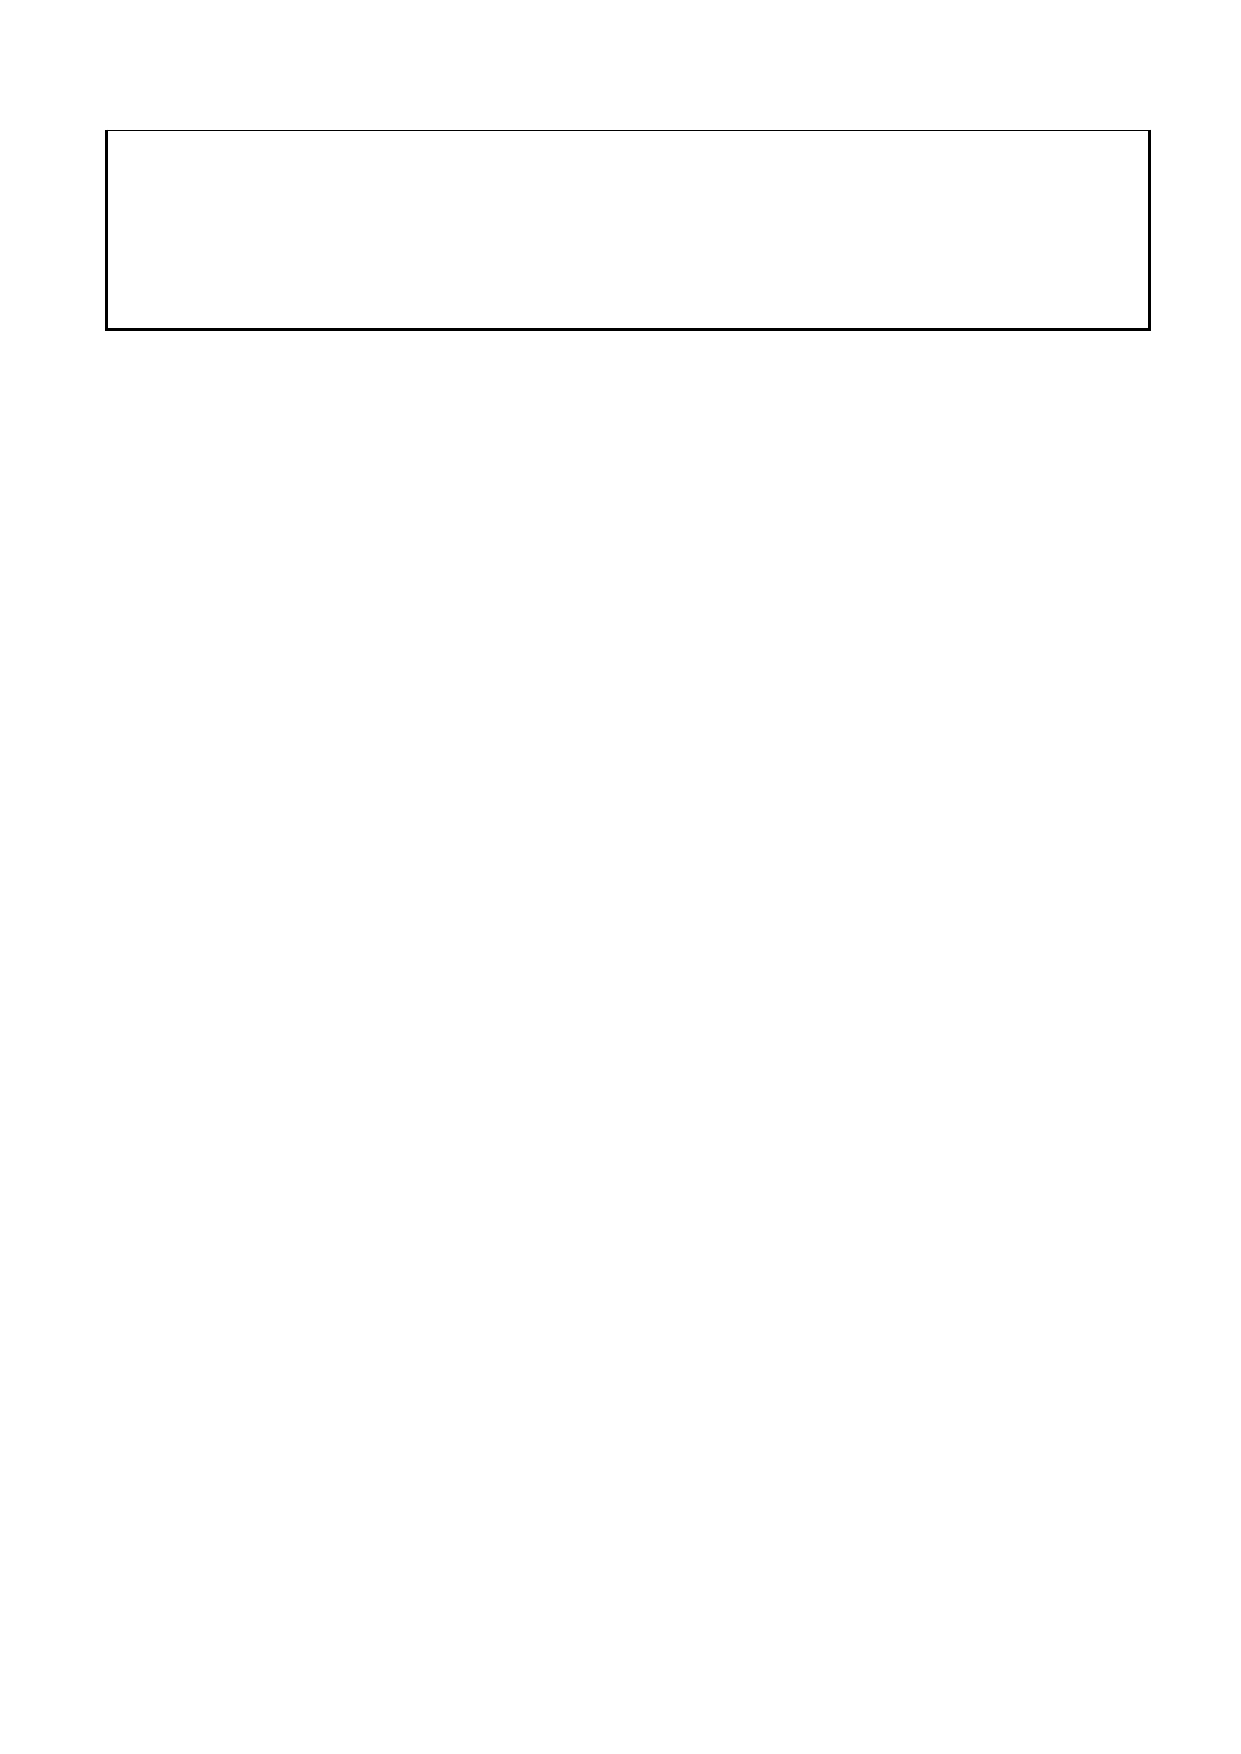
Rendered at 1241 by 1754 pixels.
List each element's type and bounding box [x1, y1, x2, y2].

table_cell [108, 131, 1148, 328]
